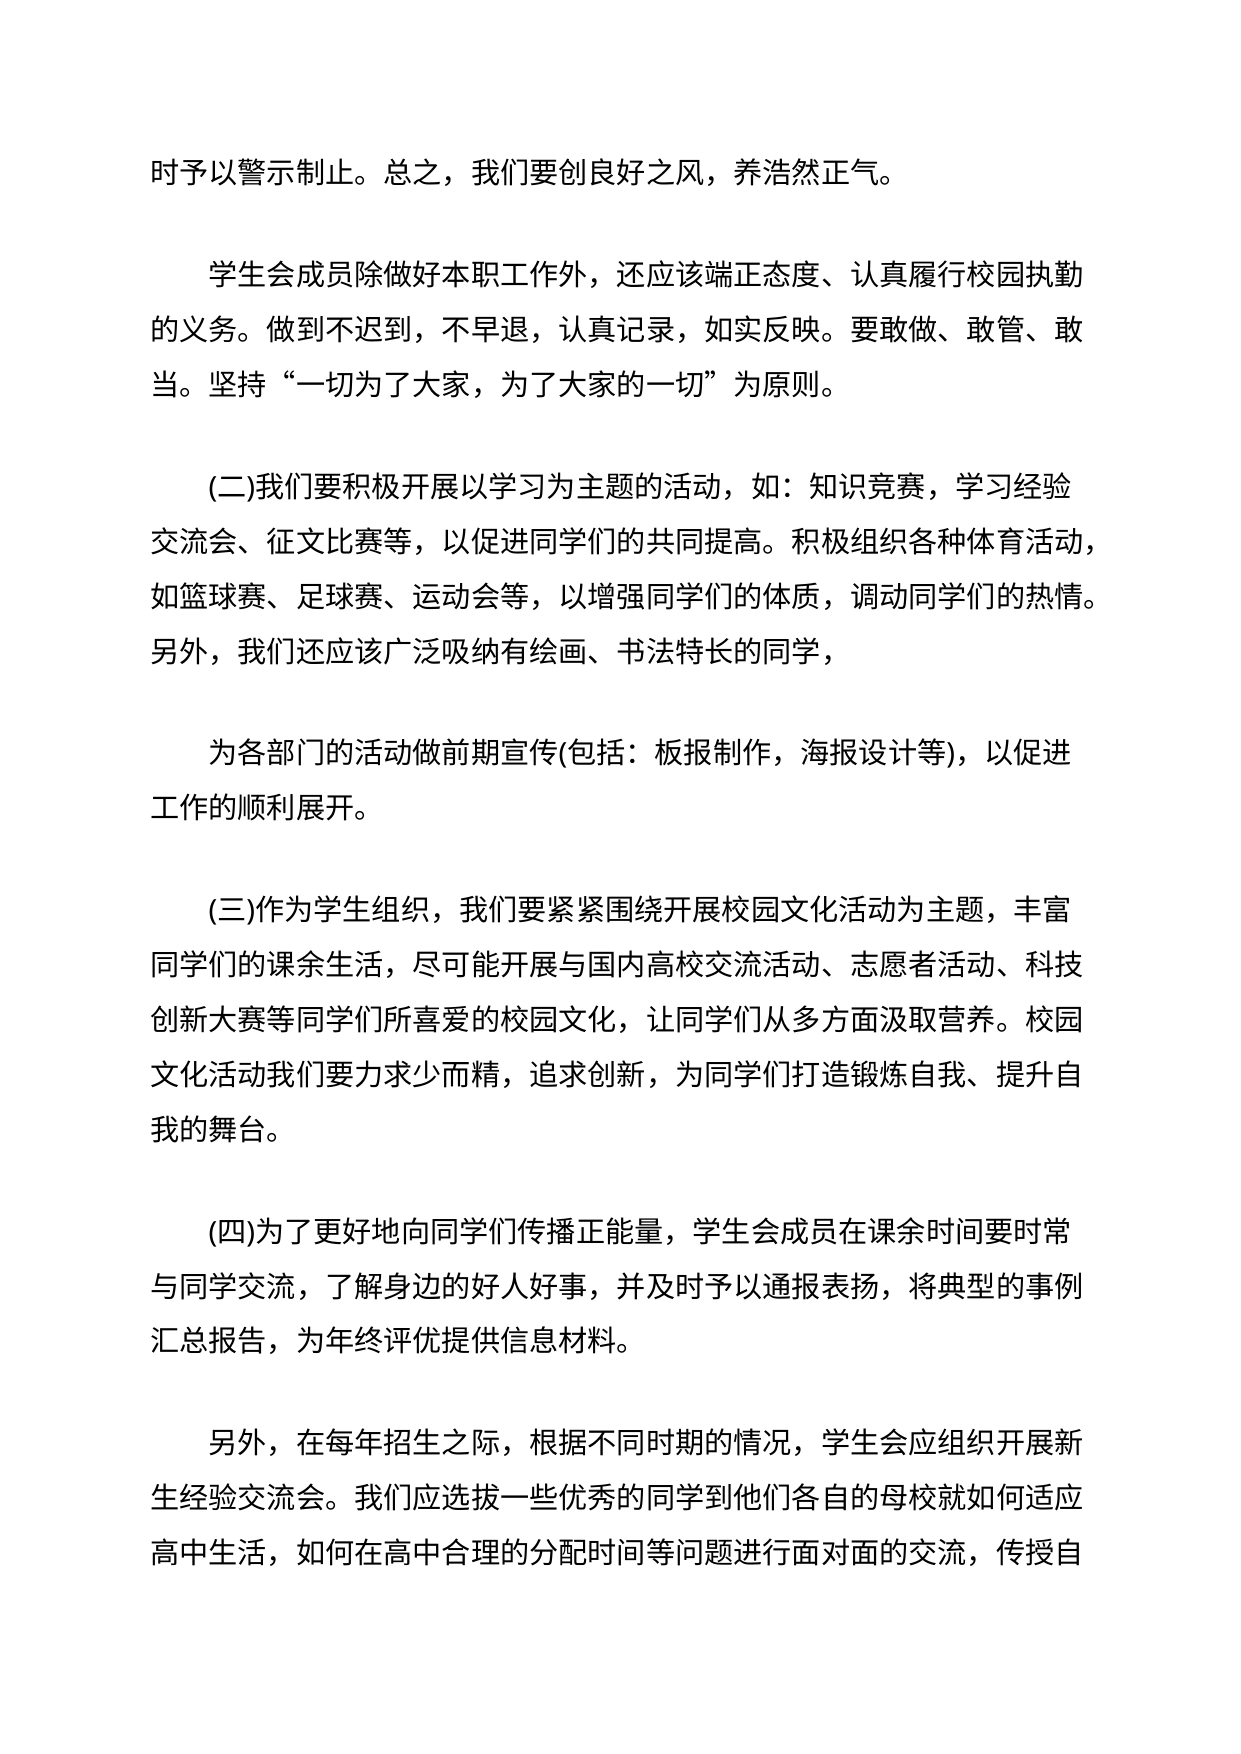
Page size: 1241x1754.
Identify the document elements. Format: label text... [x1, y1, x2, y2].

text (二)我们要积极开展以学习为主题的活动，如：知识竞赛，学习经验交流会、征文比赛等，以促进同学们的共同提高。积极组织各种体育活动，如篮球赛、足球赛、运动会等，以增强同学们的体质，调动同学们的热情。另外，我们还应该广泛吸纳有绘画、书法特长的同学， [150, 463, 1090, 670]
text 学生会成员除做好本职工作外，还应该端正态度、认真履行校园执勤的义务。做到不迟到，不早退，认真记录，如实反映。要敢做、敢管、敢当。坚持“一切为了大家，为了大家的一切”为原则。 [150, 252, 1090, 404]
text 为各部门的活动做前期宣传(包括：板报制作，海报设计等)，以促进工作的顺利展开。 [150, 730, 1090, 827]
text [150, 150, 1090, 192]
text (三)作为学生组织，我们要紧紧围绕开展校园文化活动为主题，丰富同学们的课余生活，尽可能开展与国内高校交流活动、志愿者活动、科技创新大赛等同学们所喜爱的校园文化，让同学们从多方面汲取营养。校园文化活动我们要力求少而精，追求创新，为同学们打造锻炼自我、提升自我的舞台。 [150, 887, 1090, 1149]
text (四)为了更好地向同学们传播正能量，学生会成员在课余时间要时常与同学交流，了解身边的好人好事，并及时予以通报表扬，将典型的事例汇总报告，为年终评优提供信息材料。 [150, 1208, 1090, 1360]
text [150, 1420, 1090, 1572]
